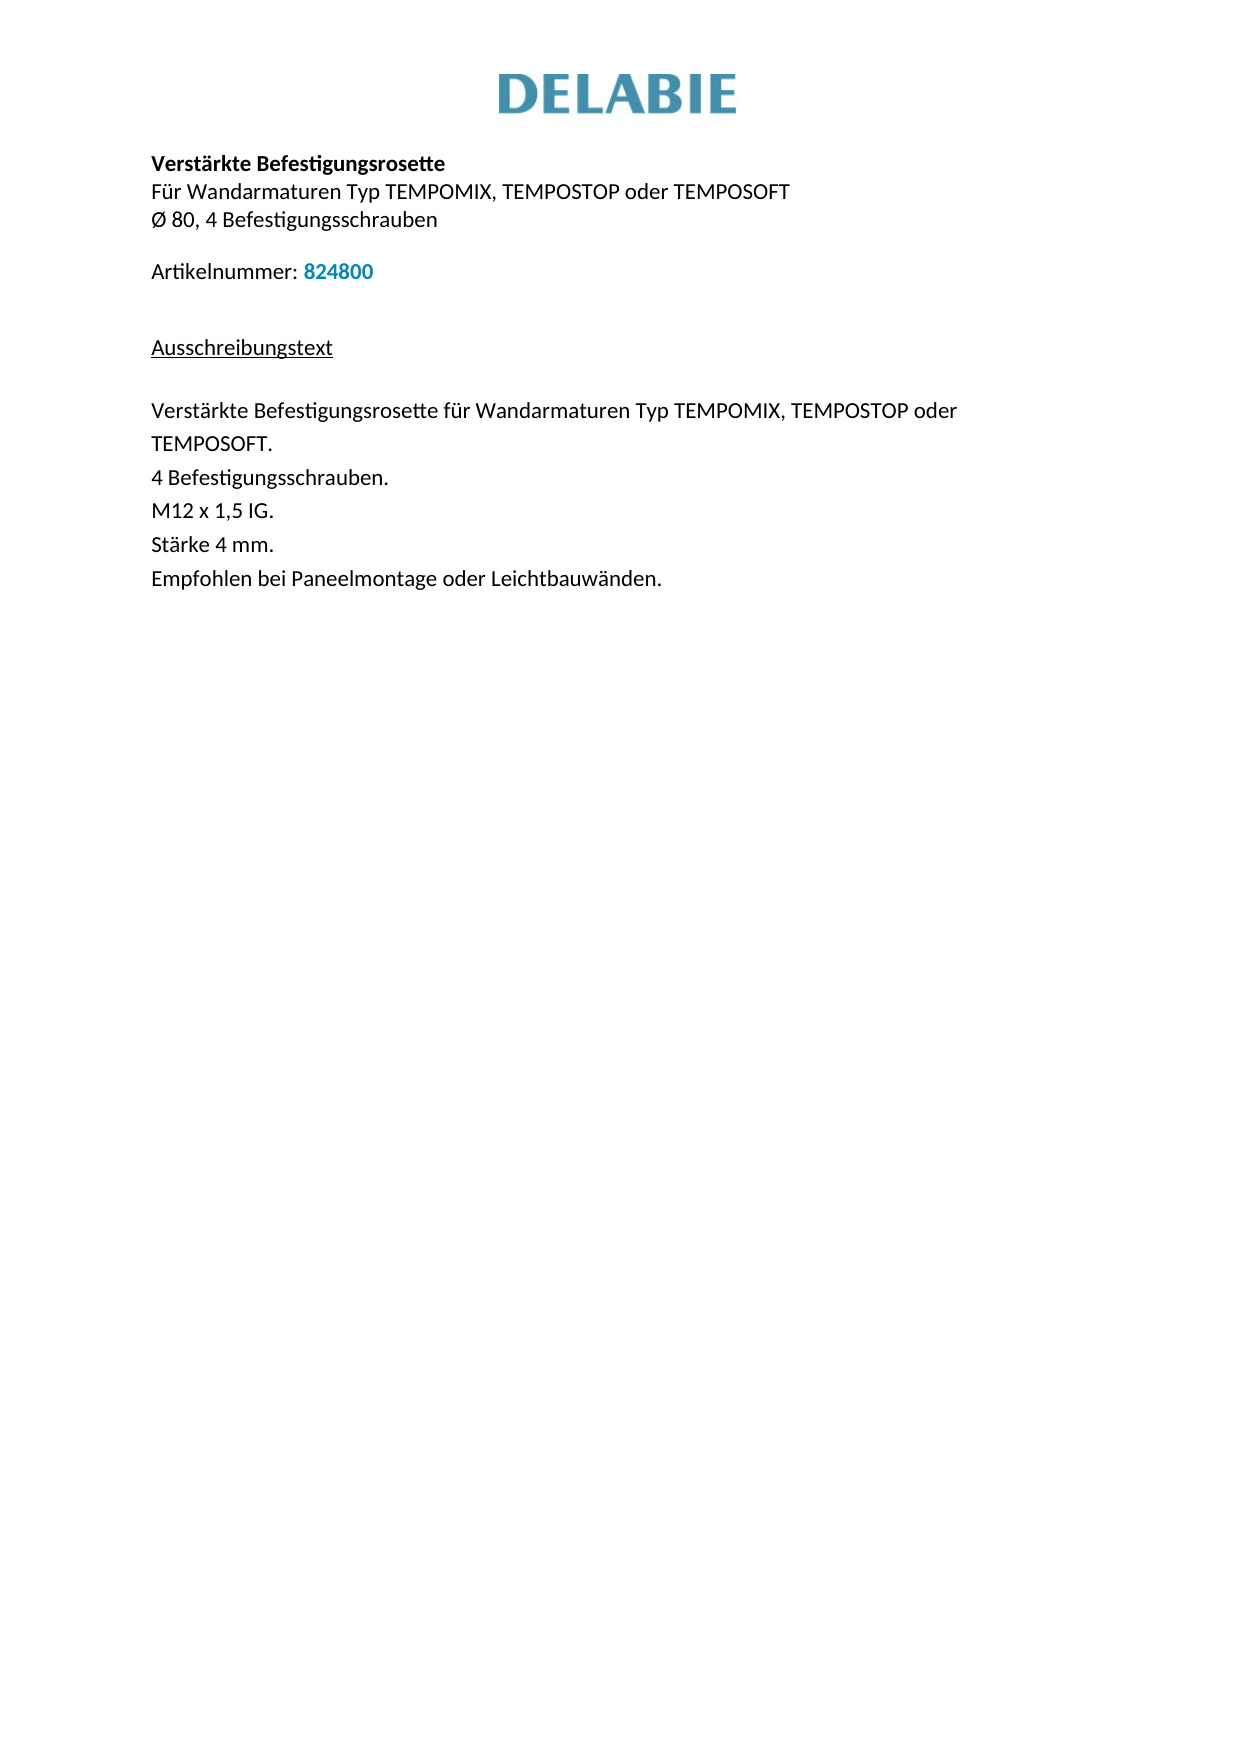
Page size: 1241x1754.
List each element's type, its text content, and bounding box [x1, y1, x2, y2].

text Für Wandarmaturen Typ TEMPOMIX, TEMPOSTOP oder TEMPOSOFT [151, 177, 1084, 205]
text Verstärkte Befestigungsrosette für Wandarmaturen Typ TEMPOMIX, TEMPOSTOP oder TEMPOSOFT. [151, 396, 1084, 458]
text Ø 80, 4 Befestigungsschrauben [151, 205, 1084, 233]
text 4 Befestigungsschrauben. [151, 463, 1084, 491]
picture [497, 74, 738, 114]
text Stärke 4 mm. [151, 530, 1084, 558]
text Ausschreibungstext [151, 333, 1084, 361]
text M12 x 1,5 IG. [151, 497, 1084, 525]
text Artikelnummer: 824800 [151, 257, 1084, 285]
text Verstärkte Befestigungsrosette [151, 149, 1084, 177]
text Empfohlen bei Paneelmontage oder Leichtbauwänden. [151, 564, 1084, 592]
